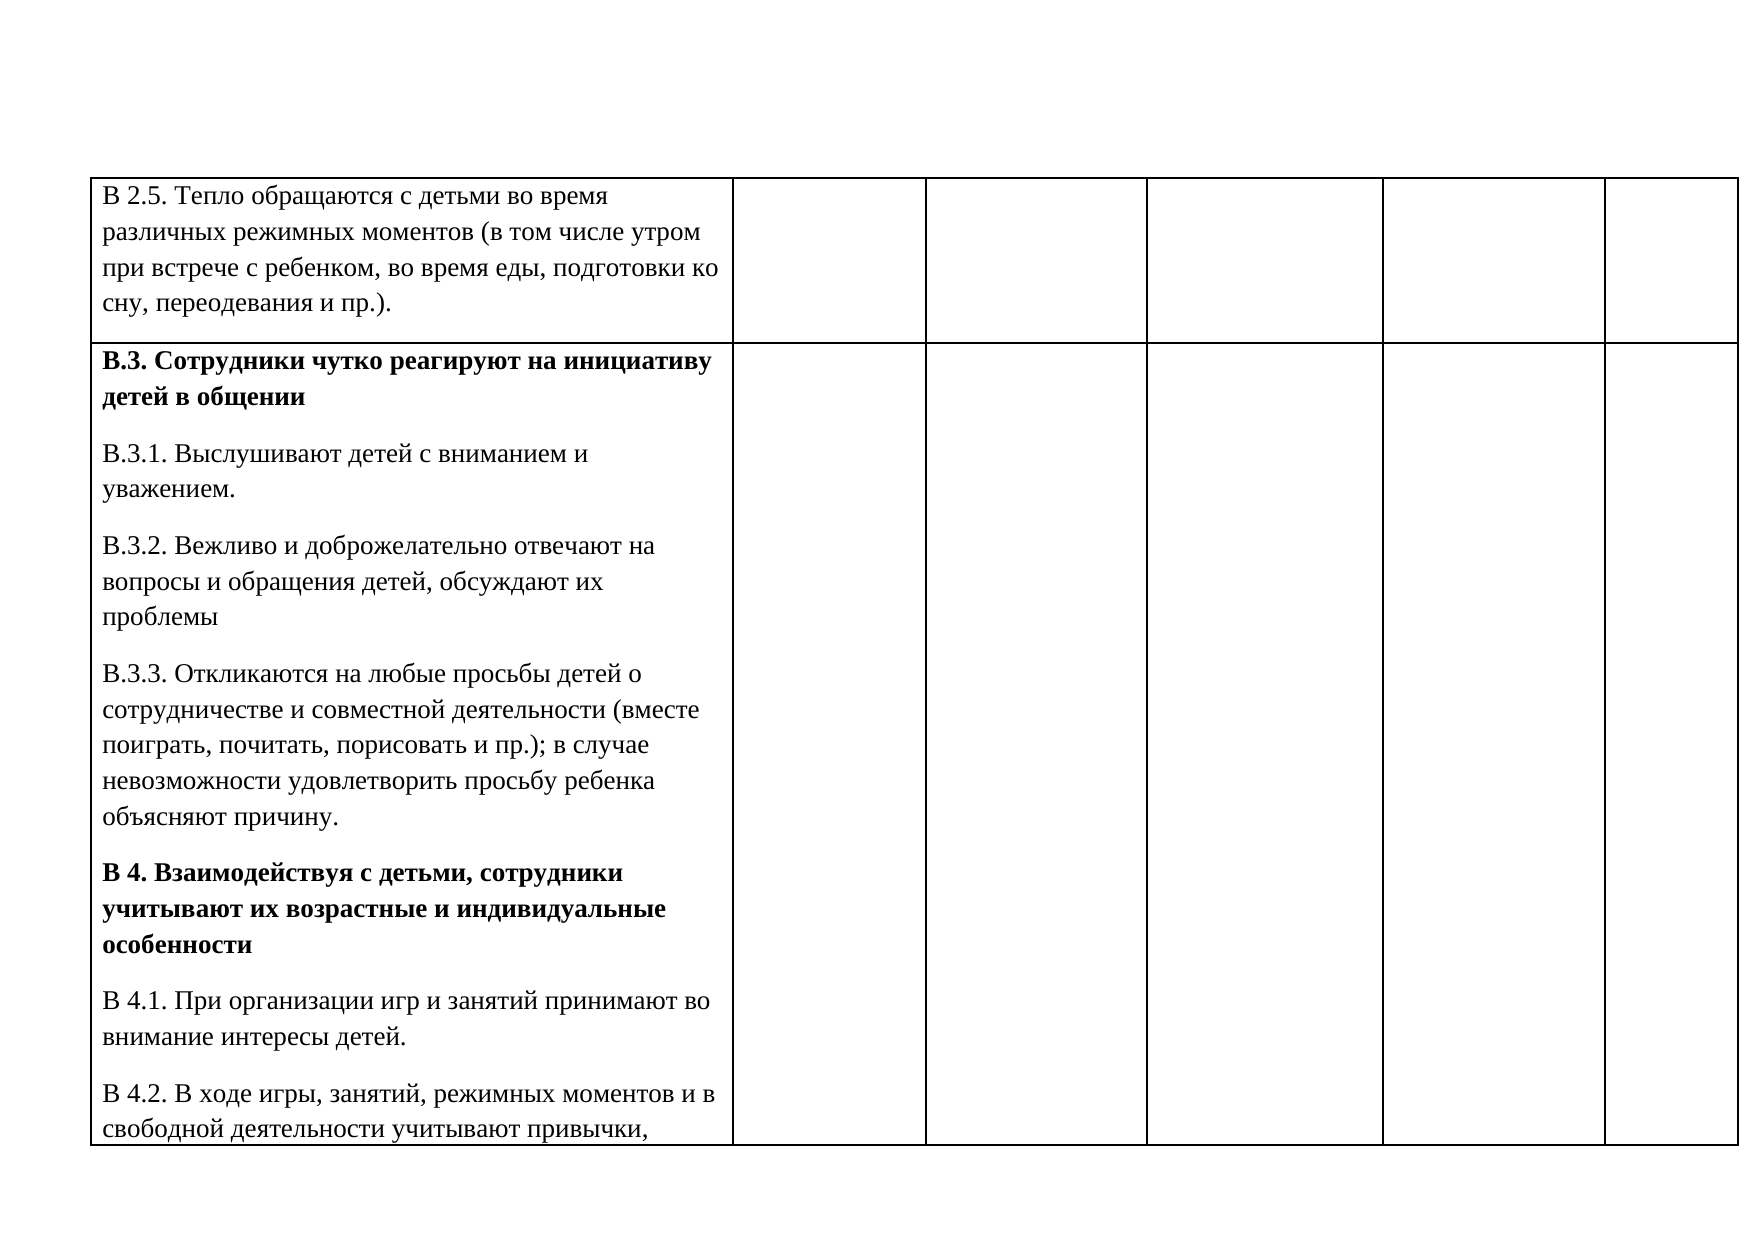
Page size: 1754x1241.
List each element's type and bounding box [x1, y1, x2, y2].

table_cell [92, 179, 732, 342]
table_cell [927, 344, 1146, 1144]
table_cell [1148, 344, 1382, 1144]
table_cell [92, 344, 732, 1144]
table_cell [1606, 344, 1737, 1144]
table_cell [734, 179, 925, 342]
table_cell [1148, 179, 1382, 342]
table_cell [1384, 179, 1604, 342]
table_cell [927, 179, 1146, 342]
table_cell [734, 344, 925, 1144]
table_cell [1606, 179, 1737, 342]
table_cell [1384, 344, 1604, 1144]
